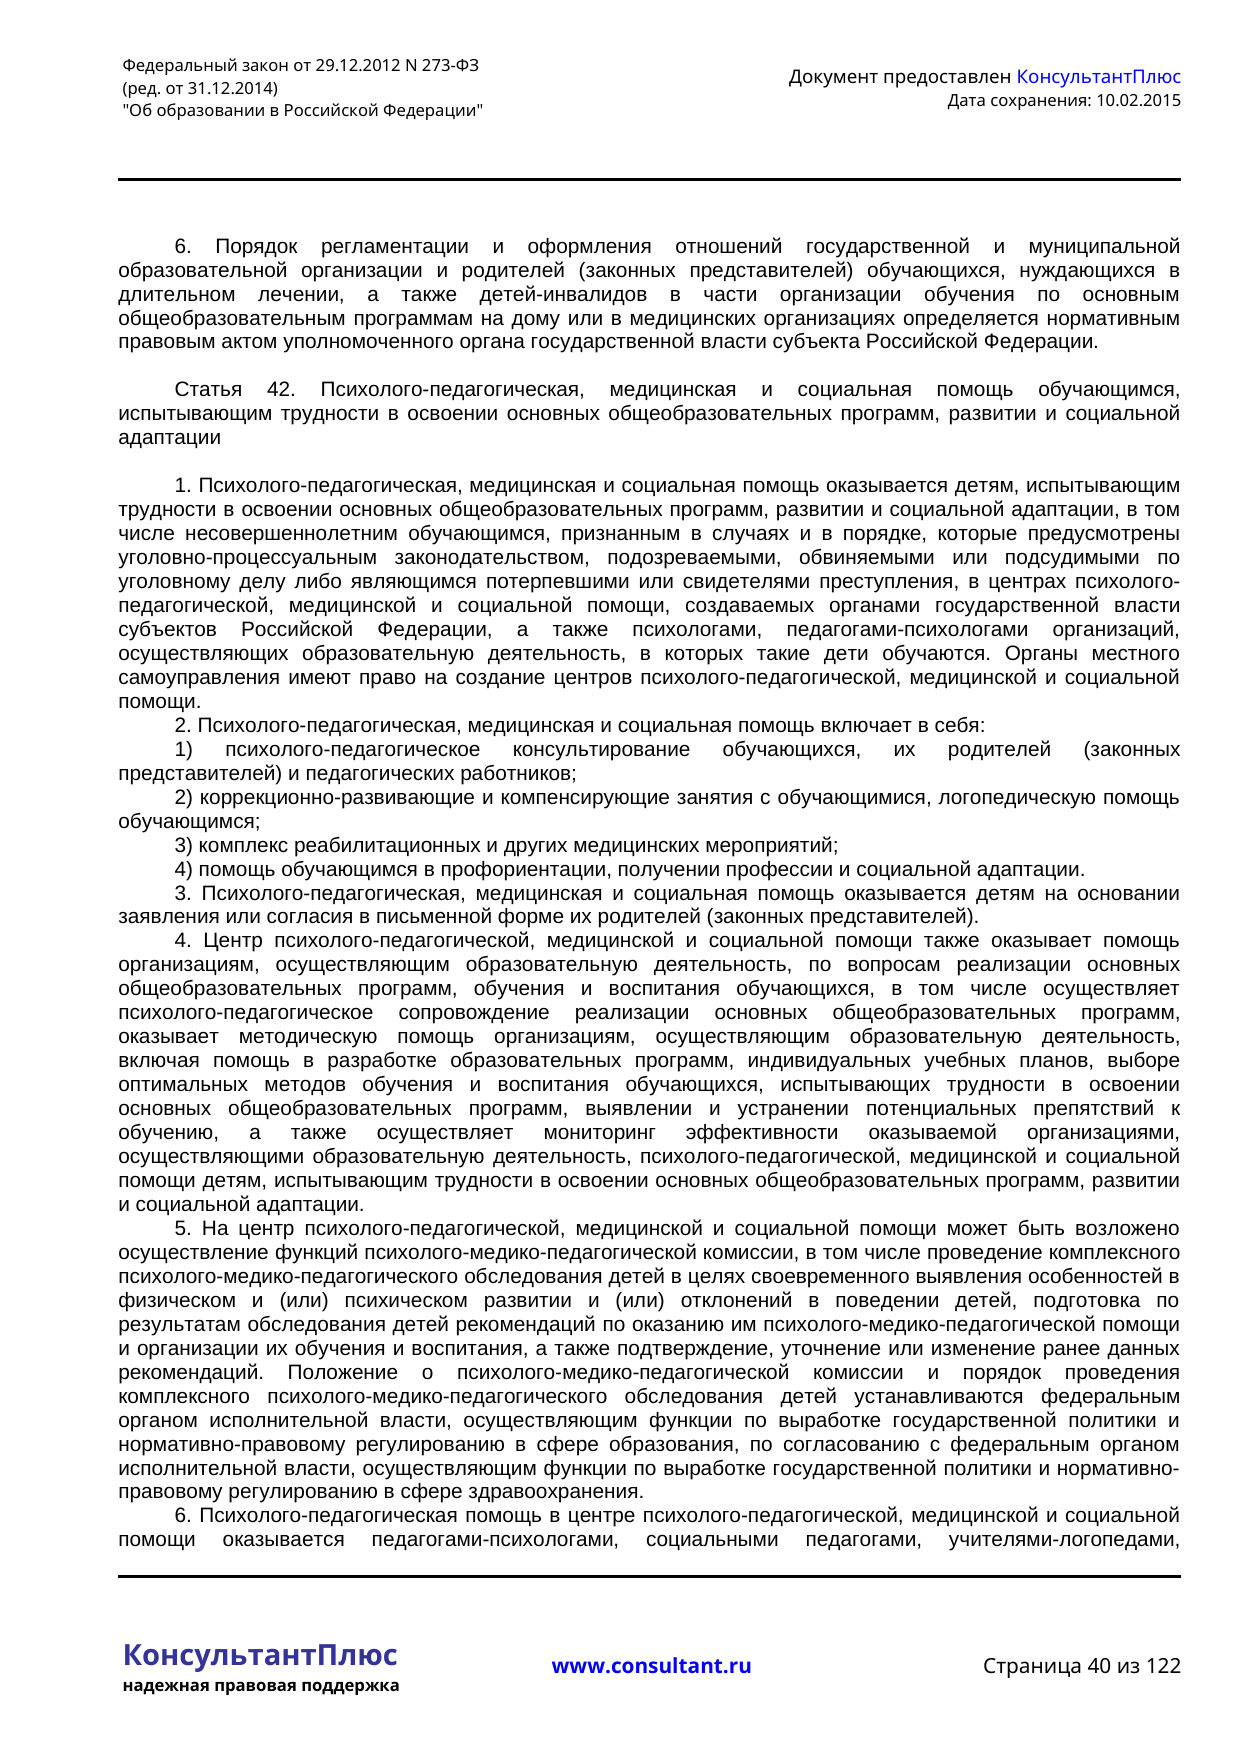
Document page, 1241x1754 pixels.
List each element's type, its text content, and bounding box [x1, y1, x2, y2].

text 6. Порядок регламентации и оформления отношений государственной и муниципальной образовательной организации и родителей (законных представителей) обучающихся, нуждающихся в длительном лечении, а также детей-инвалидов в части организации обучения по основным общеобразовательным программам на дому или в медицинских организациях определяется нормативным правовым актом уполномоченного органа государственной власти субъекта Российской Федерации. [118, 233, 1181, 353]
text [118, 1503, 1181, 1551]
text 1. Психолого-педагогическая, медицинская и социальная помощь оказывается детям, испытывающим трудности в освоении основных общеобразовательных программ, развитии и социальной адаптации, в том числе несовершеннолетним обучающимся, признанным в случаях и в порядке, которые предусмотрены уголовно-процессуальным законодательством, подозреваемыми, обвиняемыми или подсудимыми по уголовному делу либо являющимся потерпевшими или свидетелями преступления, в центрах психолого-педагогической, медицинской и социальной помощи, создаваемых органами государственной власти субъектов Российской Федерации, а также психологами, педагогами-психологами организаций, осуществляющих образовательную деятельность, в которых такие дети обучаются. Органы местного самоуправления имеют право на создание центров психолого-педагогической, медицинской и социальной помощи. [118, 473, 1181, 713]
text 3. Психолого-педагогическая, медицинская и социальная помощь оказывается детям на основании заявления или согласия в письменной форме их родителей (законных представителей). [118, 880, 1181, 928]
text 5. На центр психолого-педагогической, медицинской и социальной помощи может быть возложено осуществление функций психолого-медико-педагогической комиссии, в том числе проведение комплексного психолого-медико-педагогического обследования детей в целях своевременного выявления особенностей в физическом и (или) психическом развитии и (или) отклонений в поведении детей, подготовка по результатам обследования детей рекомендаций по оказанию им психолого-медико-педагогической помощи и организации их обучения и воспитания, а также подтверждение, уточнение или изменение ранее данных рекомендаций. Положение о психолого-медико-педагогической комиссии и порядок проведения комплексного психолого-медико-педагогического обследования детей устанавливаются федеральным органом исполнительной власти, осуществляющим функции по выработке государственной политики и нормативно-правовому регулированию в сфере образования, по согласованию с федеральным органом исполнительной власти, осуществляющим функции по выработке государственной политики и нормативно-правовому регулированию в сфере здравоохранения. [118, 1216, 1181, 1503]
text 4) помощь обучающимся в профориентации, получении профессии и социальной адаптации. [118, 856, 1181, 880]
text 1) психолого-педагогическое консультирование обучающихся, их родителей (законных представителей) и педагогических работников; [118, 737, 1181, 784]
text 4. Центр психолого-педагогической, медицинской и социальной помощи также оказывает помощь организациям, осуществляющим образовательную деятельность, по вопросам реализации основных общеобразовательных программ, обучения и воспитания обучающихся, в том числе осуществляет психолого-педагогическое сопровождение реализации основных общеобразовательных программ, оказывает методическую помощь организациям, осуществляющим образовательную деятельность, включая помощь в разработке образовательных программ, индивидуальных учебных планов, выборе оптимальных методов обучения и воспитания обучающихся, испытывающих трудности в освоении основных общеобразовательных программ, выявлении и устранении потенциальных препятствий к обучению, а также осуществляет мониторинг эффективности оказываемой организациями, осуществляющими образовательную деятельность, психолого-педагогической, медицинской и социальной помощи детям, испытывающим трудности в освоении основных общеобразовательных программ, развитии и социальной адаптации. [118, 928, 1181, 1216]
text 3) комплекс реабилитационных и других медицинских мероприятий; [118, 832, 1181, 856]
text 2) коррекционно-развивающие и компенсирующие занятия с обучающимися, логопедическую помощь обучающимся; [118, 784, 1181, 832]
text 2. Психолого-педагогическая, медицинская и социальная помощь включает в себя: [118, 713, 1181, 737]
text Статья 42. Психолого-педагогическая, медицинская и социальная помощь обучающимся, испытывающим трудности в освоении основных общеобразовательных программ, развитии и социальной адаптации [118, 377, 1181, 449]
